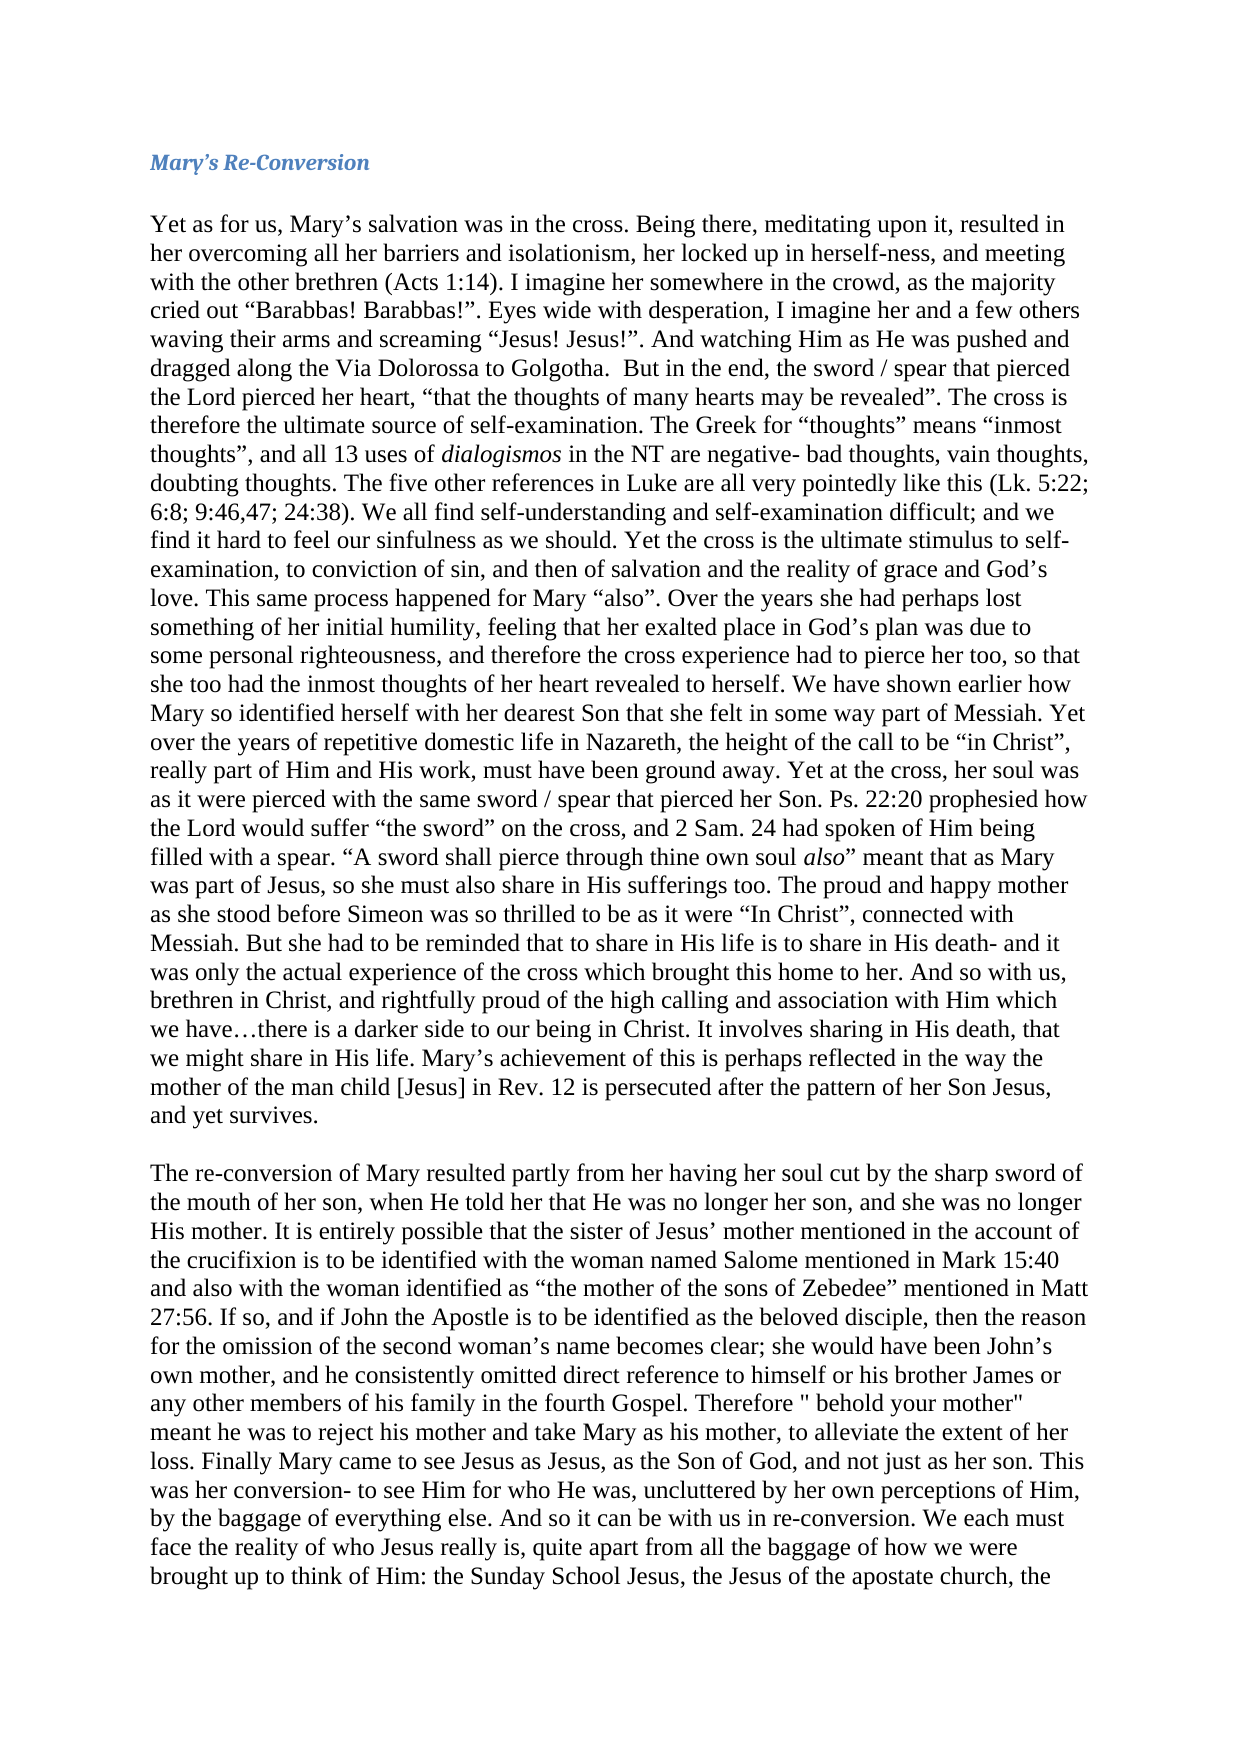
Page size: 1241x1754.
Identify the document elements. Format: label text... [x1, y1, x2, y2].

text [150, 1158, 1090, 1590]
subtitle Mary’s Re-Conversion [150, 150, 1090, 176]
text Yet as for us, Mary’s salvation was in the cross. Being there, meditating upon it, resulted in her overcoming all her barriers and isolationism, her locked up in herself-ness, and meeting with the other brethren (Acts 1:14). I imagine her somewhere in the crowd, as the majority cried out “Barabbas! Barabbas!”. Eyes wide with desperation, I imagine her and a few others waving their arms and screaming “Jesus! Jesus!”. And watching Him as He was pushed and dragged along the Via Dolorossa to Golgotha. But in the end, the sword / spear that pierced the Lord pierced her heart, “that the thoughts of many hearts may be revealed”. The cross is therefore the ultimate source of self-examination. The Greek for “thoughts” means “inmost thoughts”, and all 13 uses of dialogismos in the NT are negative- bad thoughts, vain thoughts, doubting thoughts. The five other references in Luke are all very pointedly like this (Lk. 5:22; 6:8; 9:46,47; 24:38). We all find self-understanding and self-examination difficult; and we find it hard to feel our sinfulness as we should. Yet the cross is the ultimate stimulus to self-examination, to conviction of sin, and then of salvation and the reality of grace and God’s love. This same process happened for Mary “also”. Over the years she had perhaps lost something of her initial humility, feeling that her exalted place in God’s plan was due to some personal righteousness, and therefore the cross experience had to pierce her too, so that she too had the inmost thoughts of her heart revealed to herself. We have shown earlier how Mary so identified herself with her dearest Son that she felt in some way part of Messiah. Yet over the years of repetitive domestic life in Nazareth, the height of the call to be “in Christ”, really part of Him and His work, must have been ground away. Yet at the cross, her soul was as it were pierced with the same sword / spear that pierced her Son. Ps. 22:20 prophesied how the Lord would suffer “the sword” on the cross, and 2 Sam. 24 had spoken of Him being filled with a spear. “A sword shall pierce through thine own soul also” meant that as Mary was part of Jesus, so she must also share in His sufferings too. The proud and happy mother as she stood before Simeon was so thrilled to be as it were “In Christ”, connected with Messiah. But she had to be reminded that to share in His life is to share in His death- and it was only the actual experience of the cross which brought this home to her. And so with us, brethren in Christ, and rightfully proud of the high calling and association with Him which we have…there is a darker side to our being in Christ. It involves sharing in His death, that we might share in His life. Mary’s achievement of this is perhaps reflected in the way the mother of the man child [Jesus] in Rev. 12 is persecuted after the pattern of her Son Jesus, and yet survives. [150, 209, 1090, 1129]
